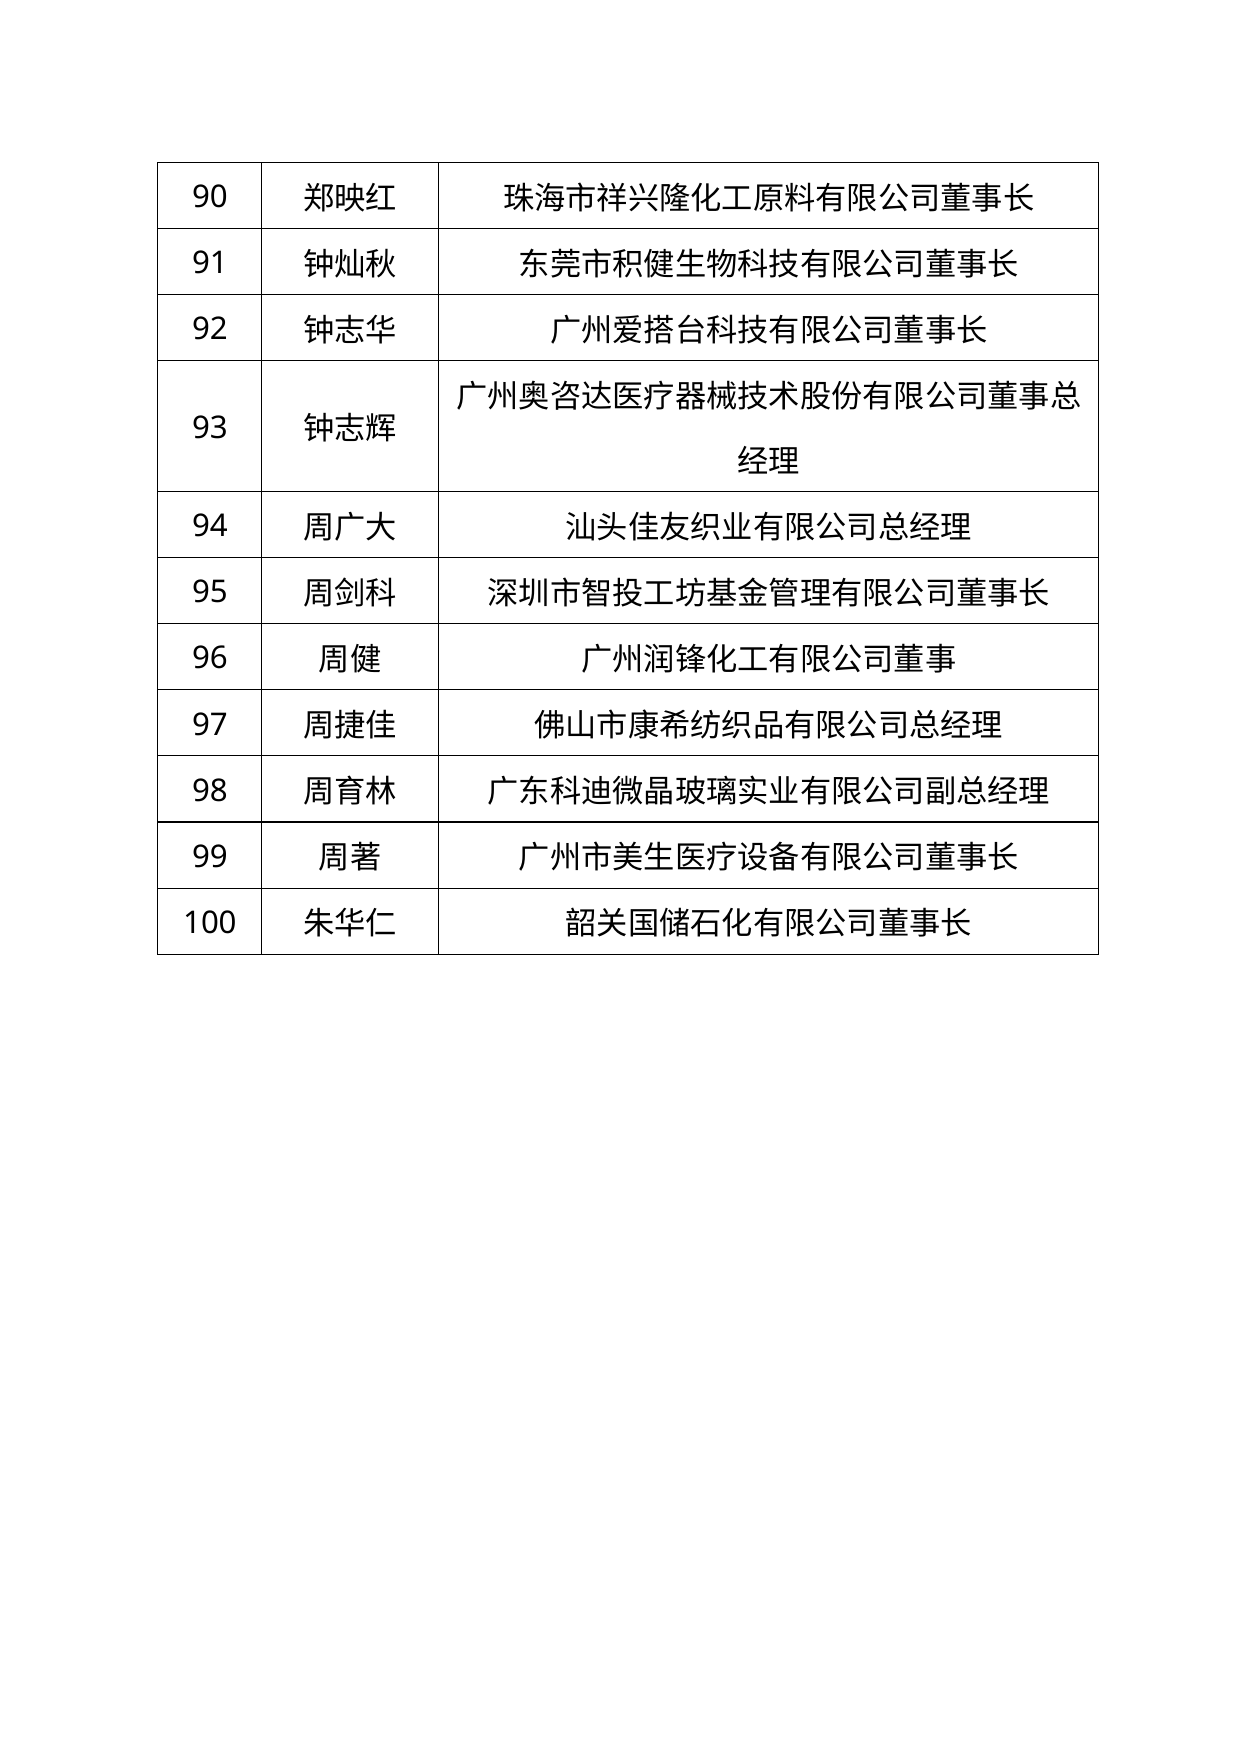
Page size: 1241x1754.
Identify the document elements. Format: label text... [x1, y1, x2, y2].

table_cell 广州奥咨达医疗器械技术股份有限公司董事总经理 [439, 361, 1098, 491]
table_cell 92 [158, 295, 261, 360]
table_cell 91 [158, 229, 261, 294]
table_cell 佛山市康希纺织品有限公司总经理 [439, 690, 1098, 755]
table_cell 朱华仁 [262, 889, 438, 953]
table_cell 98 [158, 756, 261, 821]
table_cell 广州润锋化工有限公司董事 [439, 624, 1098, 689]
table_cell 94 [158, 492, 261, 557]
table_cell 100 [158, 889, 261, 953]
table_cell 周健 [262, 624, 438, 689]
table_cell 钟志辉 [262, 361, 438, 491]
table_cell 周著 [262, 823, 438, 887]
table_cell 广州爱搭台科技有限公司董事长 [439, 295, 1098, 360]
table_cell 99 [158, 823, 261, 887]
table_cell 广东科迪微晶玻璃实业有限公司副总经理 [439, 756, 1098, 821]
table_cell 钟灿秋 [262, 229, 438, 294]
table_cell 97 [158, 690, 261, 755]
table_cell 周捷佳 [262, 690, 438, 755]
table_cell 汕头佳友织业有限公司总经理 [439, 492, 1098, 557]
table_cell 深圳市智投工坊基金管理有限公司董事长 [439, 558, 1098, 623]
table_cell 90 [158, 163, 261, 228]
table_cell 韶关国储石化有限公司董事长 [439, 889, 1098, 953]
table_cell 96 [158, 624, 261, 689]
table_cell 周育林 [262, 756, 438, 821]
table_cell 95 [158, 558, 261, 623]
table_cell 周剑科 [262, 558, 438, 623]
table_cell 钟志华 [262, 295, 438, 360]
table_cell 东莞市积健生物科技有限公司董事长 [439, 229, 1098, 294]
table_cell 广州市美生医疗设备有限公司董事长 [439, 823, 1098, 887]
table_cell 珠海市祥兴隆化工原料有限公司董事长 [439, 163, 1098, 228]
table_cell 郑映红 [262, 163, 438, 228]
table_cell 93 [158, 361, 261, 491]
table_cell 周广大 [262, 492, 438, 557]
